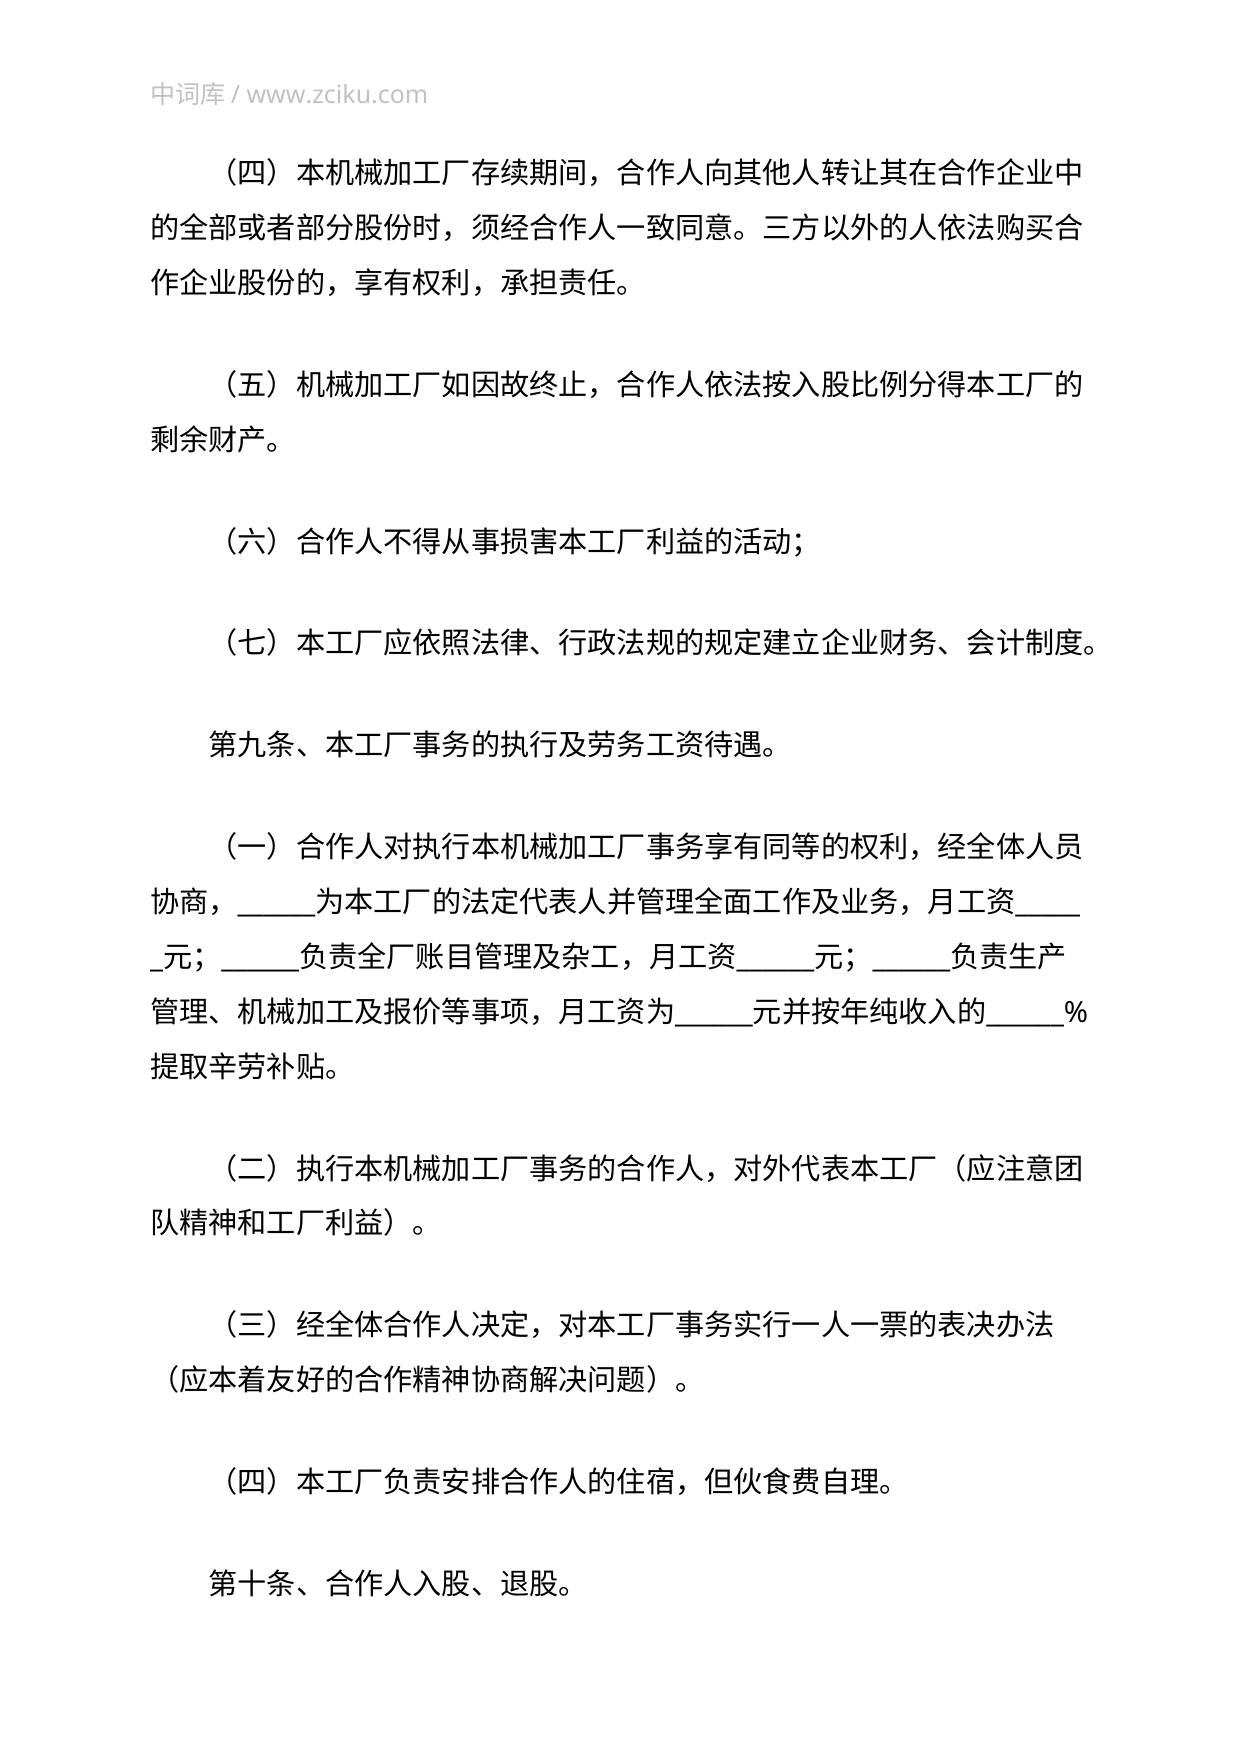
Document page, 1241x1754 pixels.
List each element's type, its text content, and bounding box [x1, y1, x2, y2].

text （二）执行本机械加工厂事务的合作人，对外代表本工厂（应注意团队精神和工厂利益）。 [150, 1145, 1090, 1242]
text （四）本机械加工厂存续期间，合作人向其他人转让其在合作企业中的全部或者部分股份时，须经合作人一致同意。三方以外的人依法购买合作企业股份的，享有权利，承担责任。 [150, 150, 1090, 302]
text （七）本工厂应依照法律、行政法规的规定建立企业财务、会计制度。 [150, 620, 1090, 662]
text （四）本工厂负责安排合作人的住宿，但伙食费自理。 [150, 1458, 1090, 1501]
text （六）合作人不得从事损害本工厂利益的活动； [150, 518, 1090, 561]
text （一）合作人对执行本机械加工厂事务享有同等的权利，经全体人员协商，______为本工厂的法定代表人并管理全面工作及业务，月工资______元；______负责全厂账目管理及杂工，月工资______元；______负责生产管理、机械加工及报价等事项，月工资为______元并按年纯收入的______%提取辛劳补贴。 [150, 823, 1090, 1086]
text （五）机械加工厂如因故终止，合作人依法按入股比例分得本工厂的剩余财产。 [150, 362, 1090, 459]
text （三）经全体合作人决定，对本工厂事务实行一人一票的表决办法（应本着友好的合作精神协商解决问题）。 [150, 1302, 1090, 1399]
text 第十条、合作人入股、退股。 [150, 1560, 1090, 1603]
text 第九条、本工厂事务的执行及劳务工资待遇。 [150, 722, 1090, 764]
